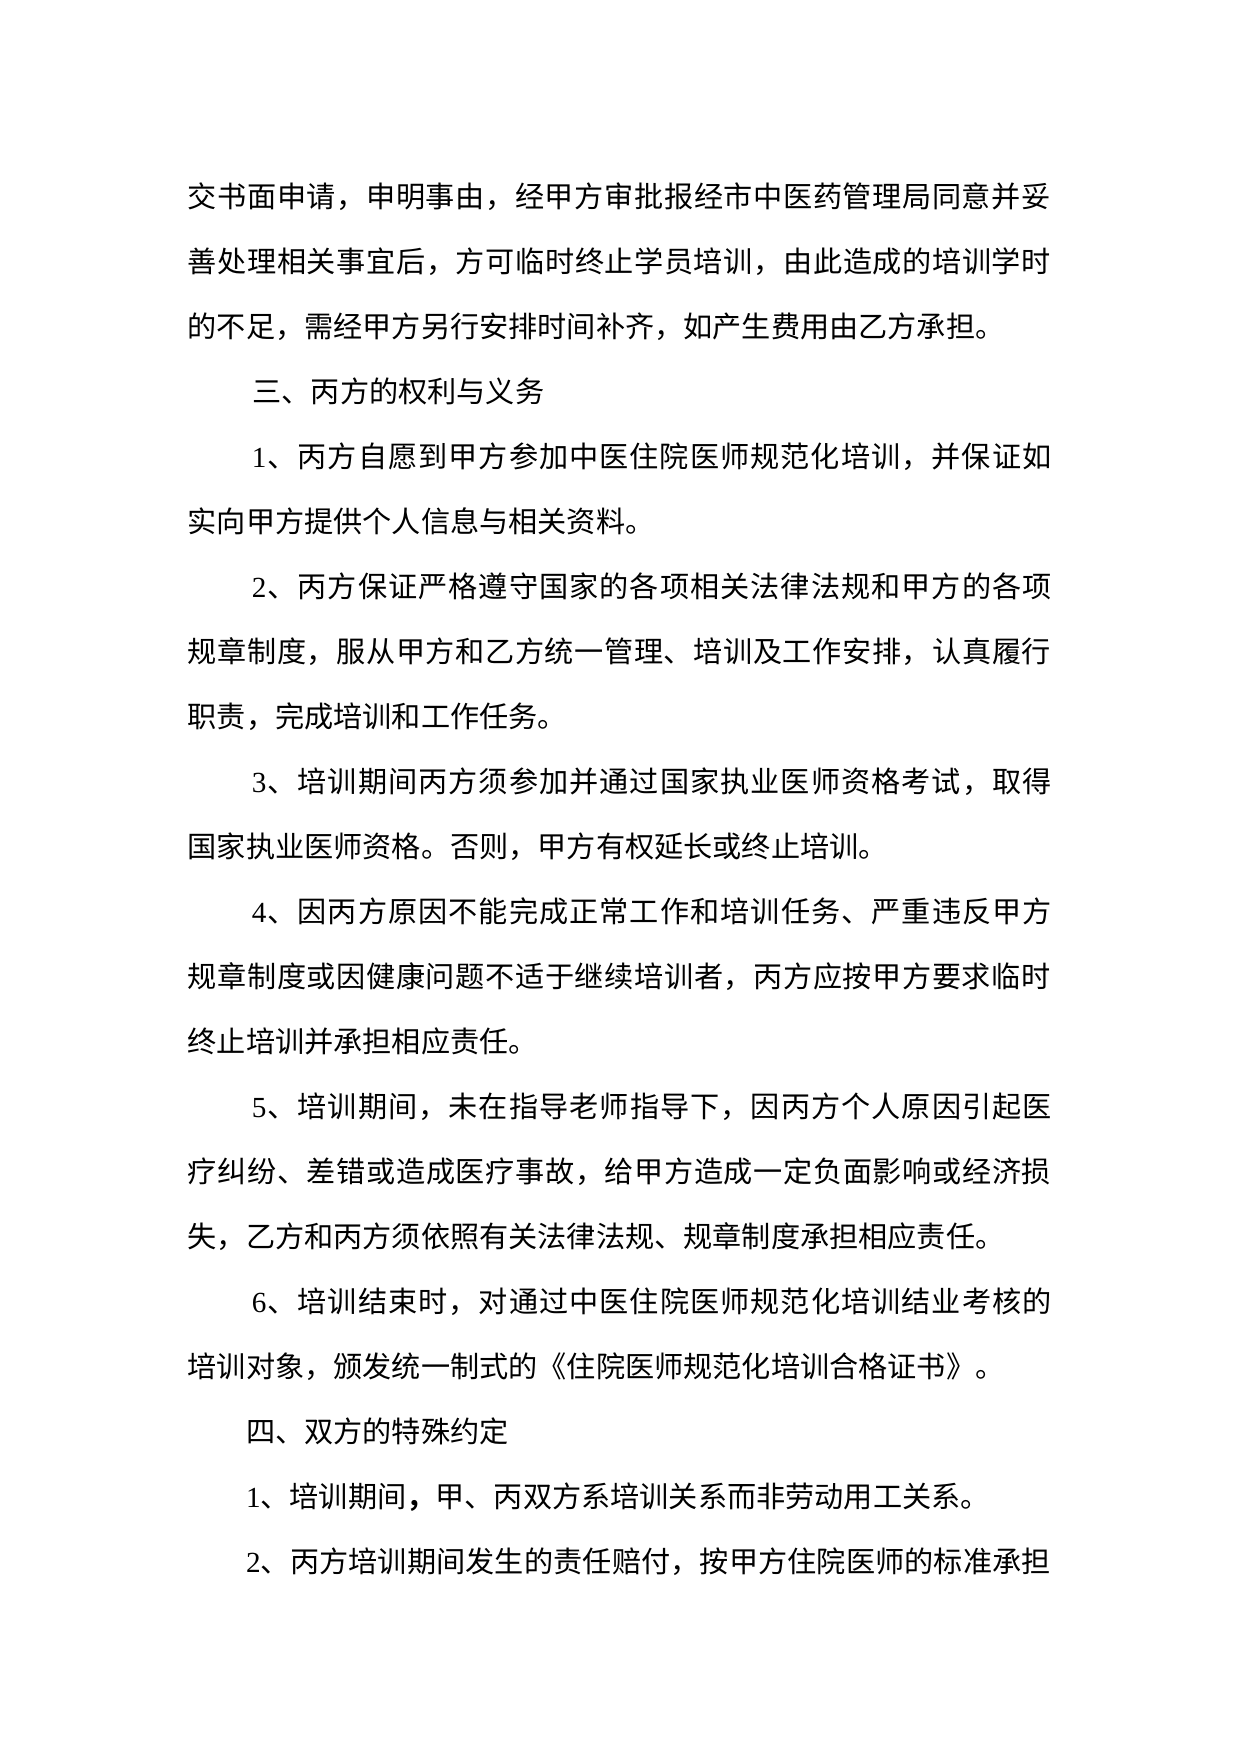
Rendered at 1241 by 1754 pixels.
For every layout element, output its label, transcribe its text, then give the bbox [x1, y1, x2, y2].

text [187, 1527, 1053, 1592]
text 2、丙方保证严格遵守国家的各项相关法律法规和甲方的各项规章制度，服从甲方和乙方统一管理、培训及工作安排，认真履行职责，完成培训和工作任务。 [187, 552, 1053, 747]
text 四、双方的特殊约定 [187, 1397, 1053, 1462]
text 1、培训期间，甲、丙双方系培训关系而非劳动用工关系。 [187, 1462, 1053, 1527]
text 5、培训期间，未在指导老师指导下，因丙方个人原因引起医疗纠纷、差错或造成医疗事故，给甲方造成一定负面影响或经济损失，乙方和丙方须依照有关法律法规、规章制度承担相应责任。 [187, 1072, 1053, 1267]
text 4、因丙方原因不能完成正常工作和培训任务、严重违反甲方规章制度或因健康问题不适于继续培训者，丙方应按甲方要求临时终止培训并承担相应责任。 [187, 877, 1053, 1072]
text 1、丙方自愿到甲方参加中医住院医师规范化培训，并保证如实向甲方提供个人信息与相关资料。 [187, 422, 1053, 552]
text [187, 162, 1053, 357]
text 3、培训期间丙方须参加并通过国家执业医师资格考试，取得国家执业医师资格。否则，甲方有权延长或终止培训。 [187, 747, 1053, 877]
text 三、丙方的权利与义务 [187, 357, 1053, 422]
text 6、培训结束时，对通过中医住院医师规范化培训结业考核的培训对象，颁发统一制式的《住院医师规范化培训合格证书》。 [187, 1267, 1053, 1397]
